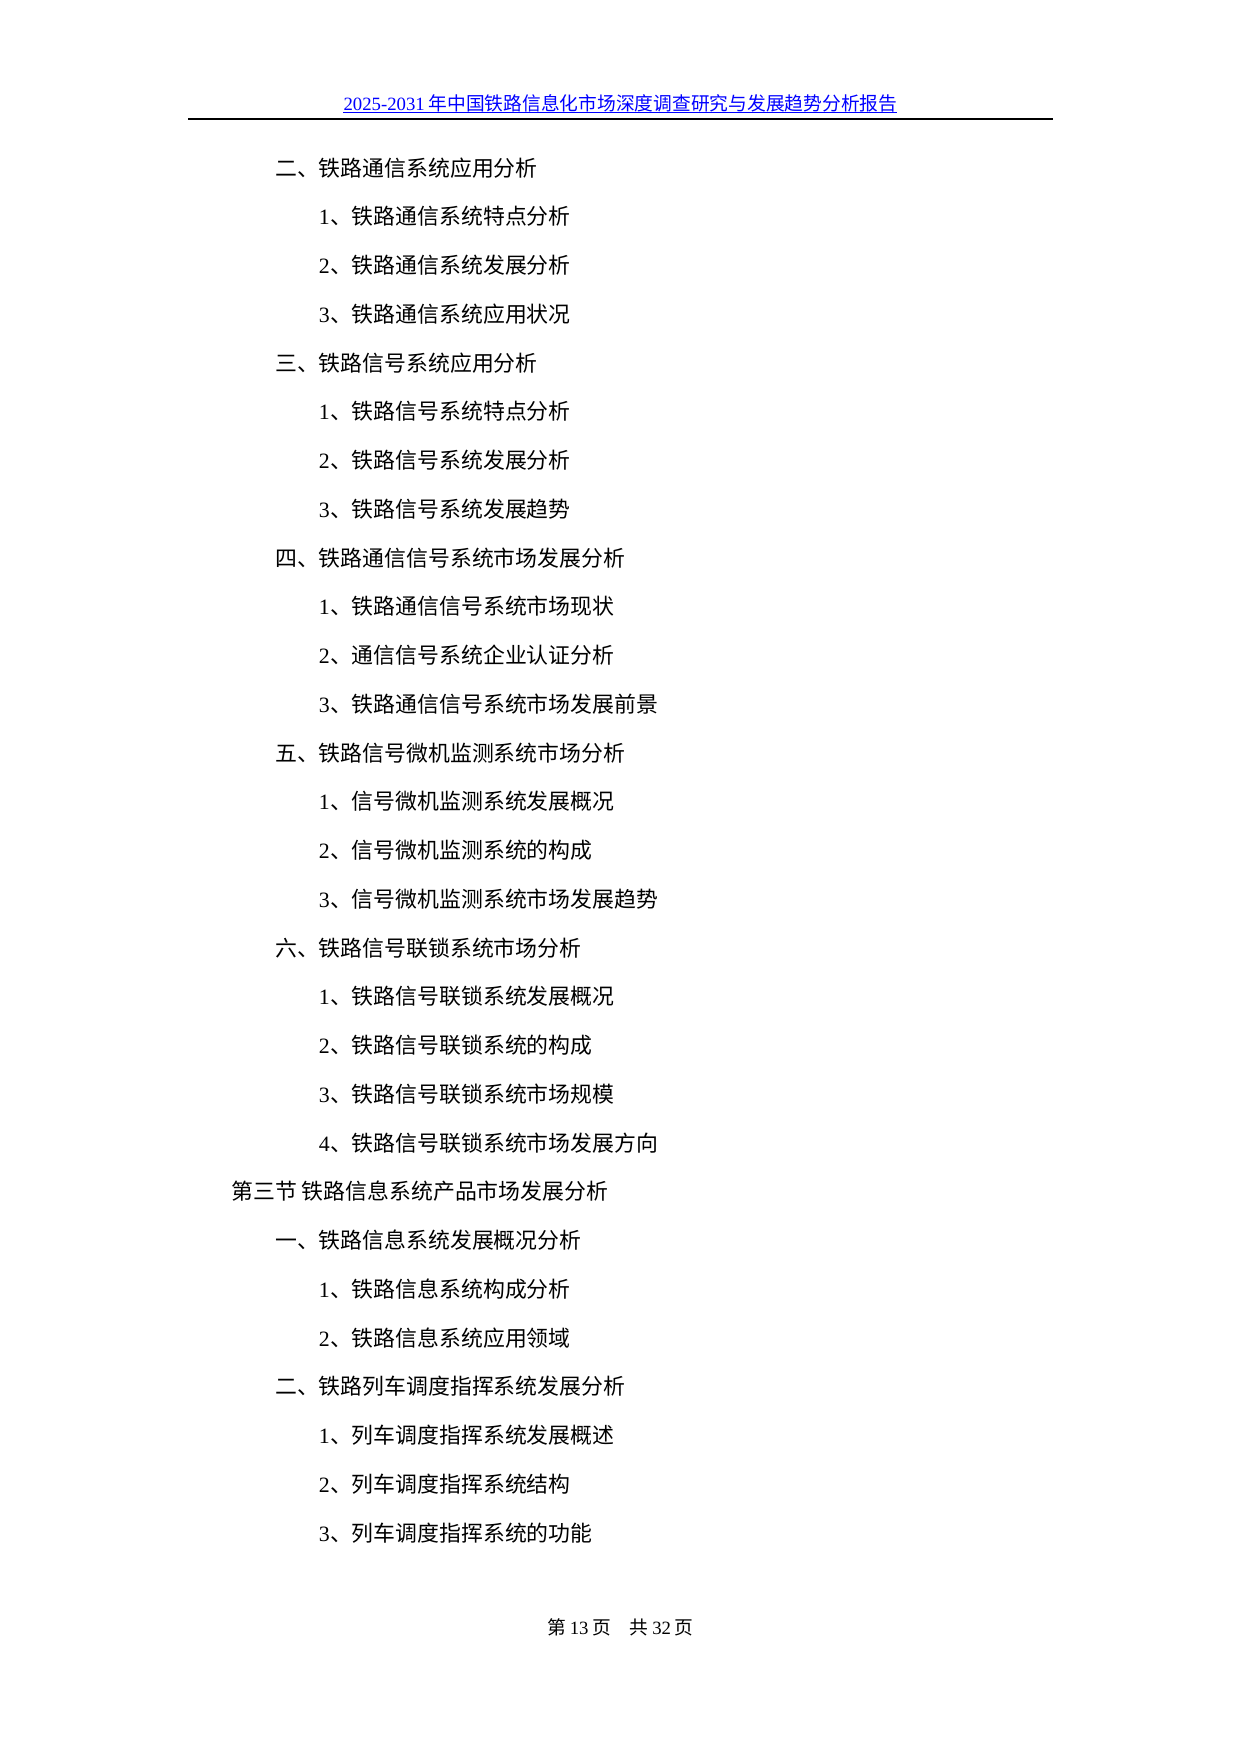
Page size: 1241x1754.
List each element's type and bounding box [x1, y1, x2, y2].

text [187, 150, 1053, 1548]
